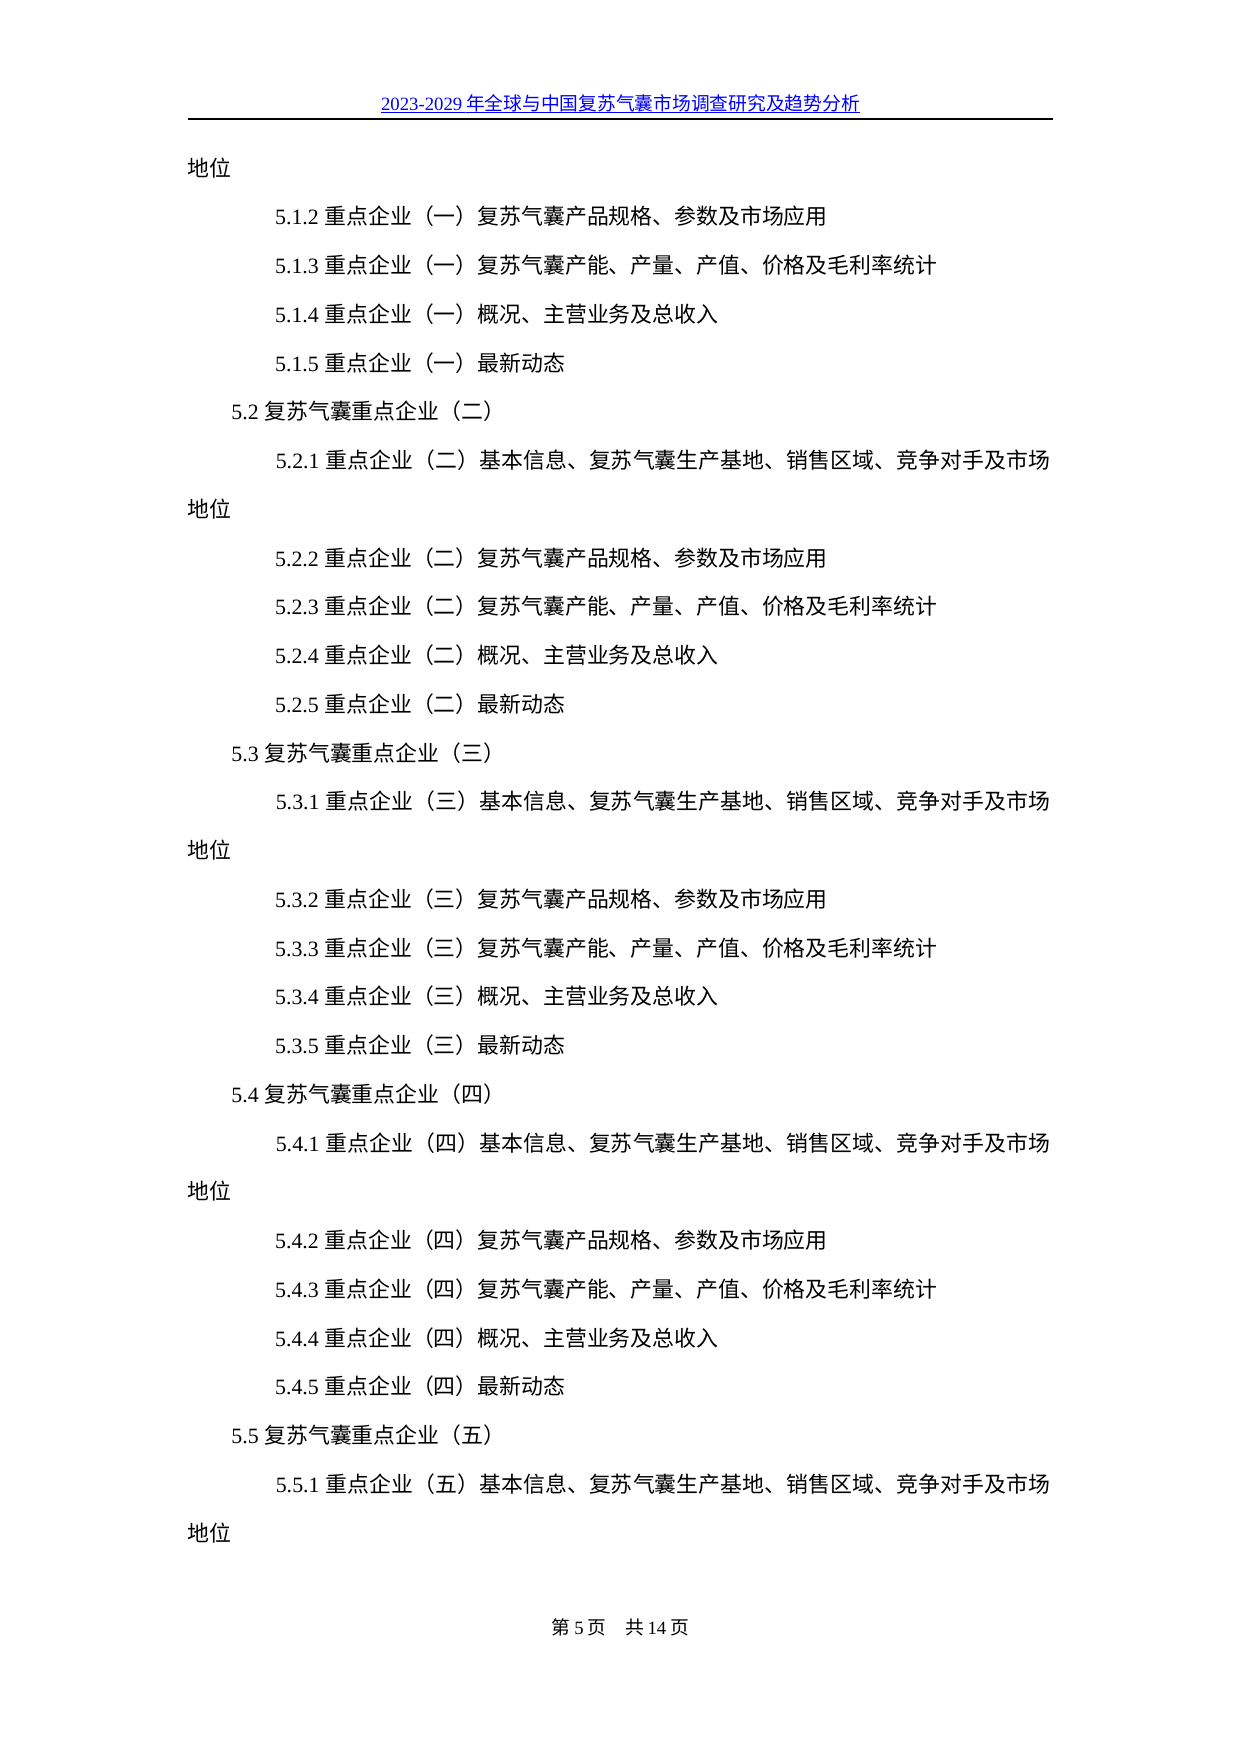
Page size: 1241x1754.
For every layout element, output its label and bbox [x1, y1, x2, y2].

text [187, 150, 1053, 1548]
